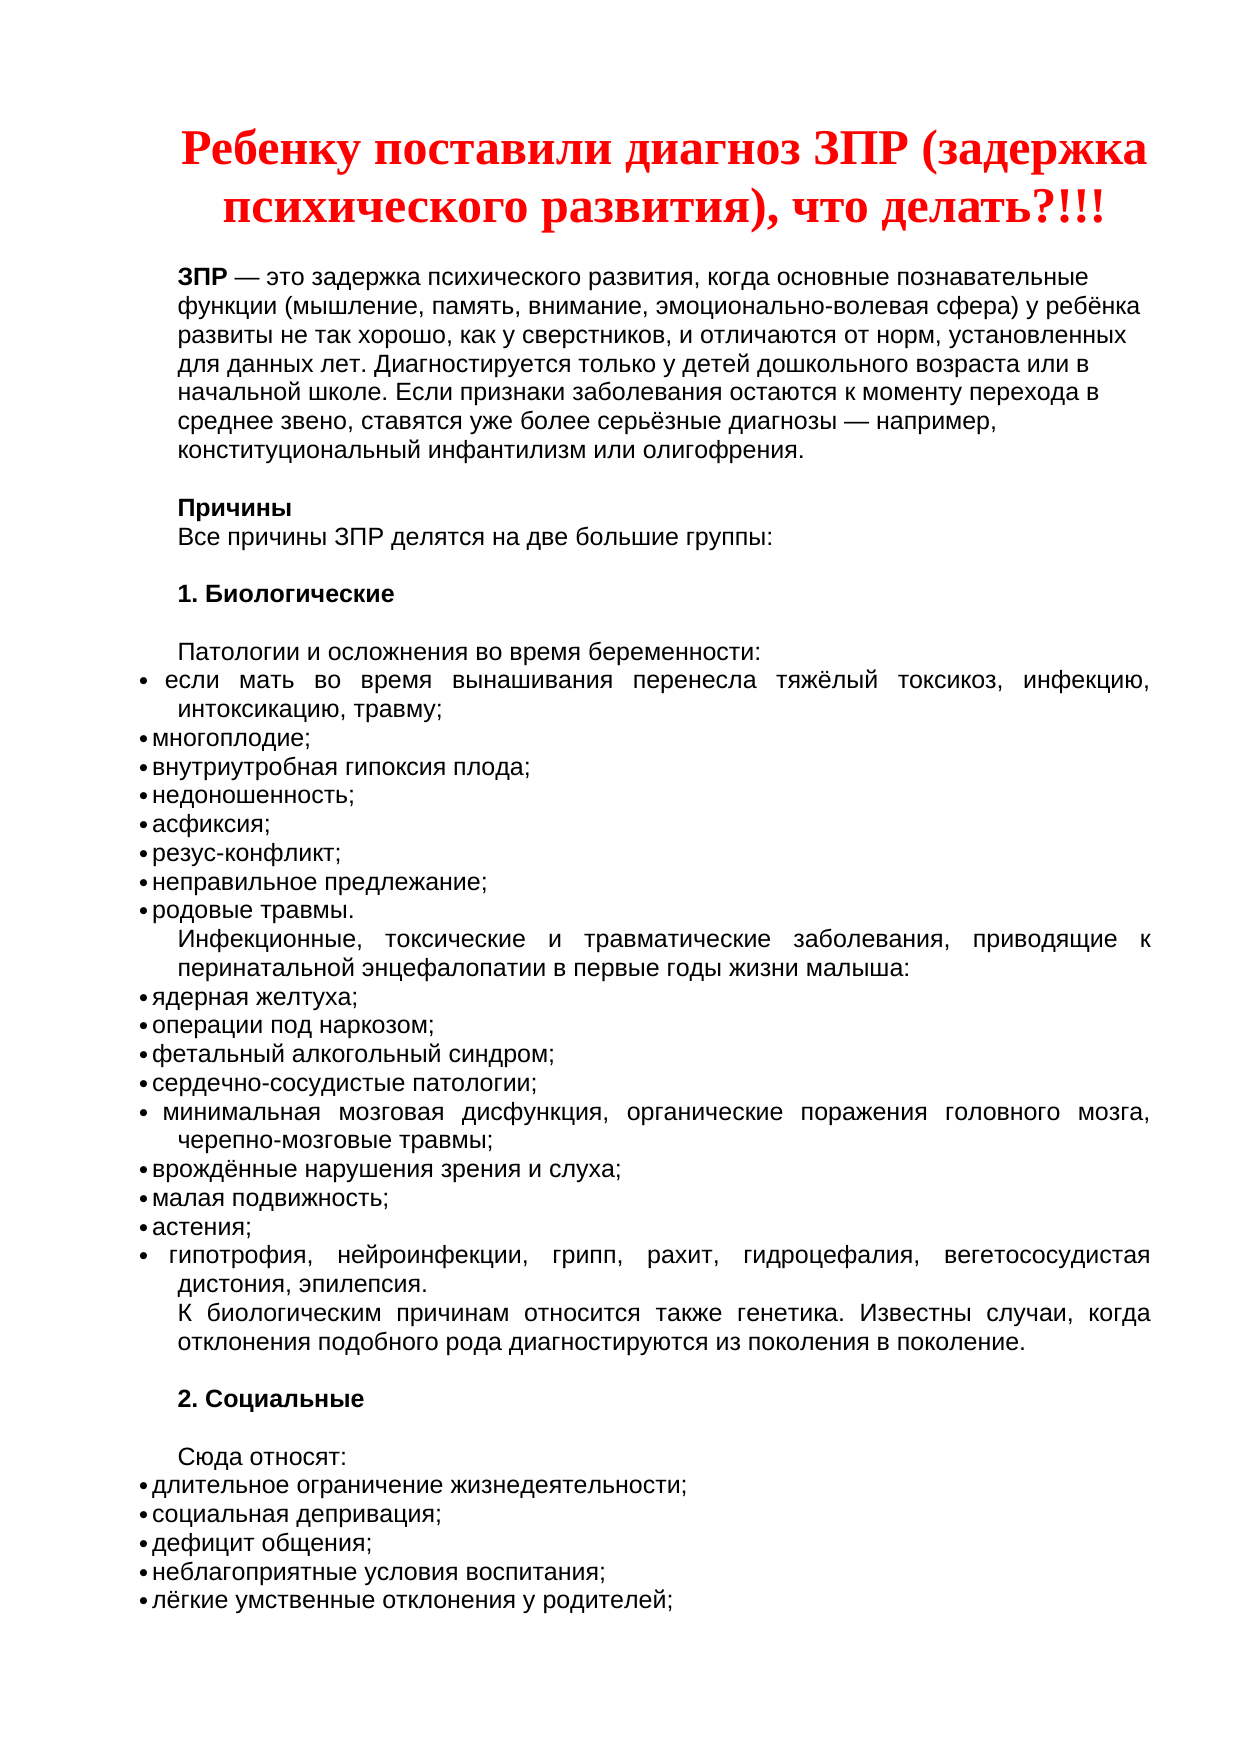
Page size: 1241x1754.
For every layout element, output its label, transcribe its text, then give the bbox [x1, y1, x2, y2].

text  ядерная желтуха; [140, 981, 1152, 1010]
text Патологии и осложнения во время беременности: [177, 636, 1152, 665]
text  асфиксия; [140, 809, 1152, 838]
text  многоплодие; [140, 723, 1152, 751]
text Причины [177, 493, 1152, 521]
text Ребенку поставили диагноз ЗПР (задержка психического развития), что делать?!!! [177, 118, 1152, 233]
text К биологическим причинам относится также генетика. Известны случаи, когда отклонения подобного рода диагностируются из поколения в поколение. [177, 1298, 1152, 1355]
text  недоношенность; [140, 780, 1152, 809]
text  родовые травмы. [140, 895, 1152, 924]
text  астения; [140, 1211, 1152, 1240]
text  социальная депривация; [140, 1499, 1152, 1528]
text 2. Социальные [177, 1384, 1152, 1413]
text ЗПР — это задержка психического развития, когда основные познавательные функции (мышление, память, внимание, эмоционально-волевая сфера) у ребёнка развиты не так хорошо, как у сверстников, и отличаются от норм, установленных для данных лет. Диагностируется только у детей дошкольного возраста или в начальной школе. Если признаки заболевания остаются к моменту перехода в среднее звено, ставятся уже более серьёзные диагнозы — например, конституциональный инфантилизм или олигофрения. [177, 262, 1152, 463]
text  если мать во время вынашивания перенесла тяжёлый токсикоз, инфекцию, интоксикацию, травму; [140, 665, 1152, 723]
text  гипотрофия, нейроинфекции, грипп, рахит, гидроцефалия, вегетососудистая дистония, эпилепсия. [140, 1240, 1152, 1298]
text  резус-конфликт; [140, 838, 1152, 866]
text  фетальный алкогольный синдром; [140, 1039, 1152, 1068]
text  неправильное предлежание; [140, 866, 1152, 895]
text  сердечно-сосудистые патологии; [140, 1068, 1152, 1096]
text  дефицит общения; [140, 1528, 1152, 1556]
text  внутриутробная гипоксия плода; [140, 751, 1152, 780]
text  малая подвижность; [140, 1183, 1152, 1211]
text  врождённые нарушения зрения и слуха; [140, 1154, 1152, 1183]
text  минимальная мозговая дисфункция, органические поражения головного мозга, черепно-мозговые травмы; [140, 1096, 1152, 1154]
text 1. Биологические [177, 579, 1152, 608]
text  лёгкие умственные отклонения у родителей; [140, 1585, 1152, 1614]
text  длительное ограничение жизнедеятельности; [140, 1470, 1152, 1499]
text Сюда относят: [177, 1441, 1152, 1470]
text Инфекционные, токсические и травматические заболевания, приводящие к перинатальной энцефалопатии в первые годы жизни малыша: [177, 924, 1152, 981]
text  операции под наркозом; [140, 1010, 1152, 1039]
text Все причины ЗПР делятся на две большие группы: [177, 521, 1152, 550]
text  неблагоприятные условия воспитания; [140, 1556, 1152, 1585]
